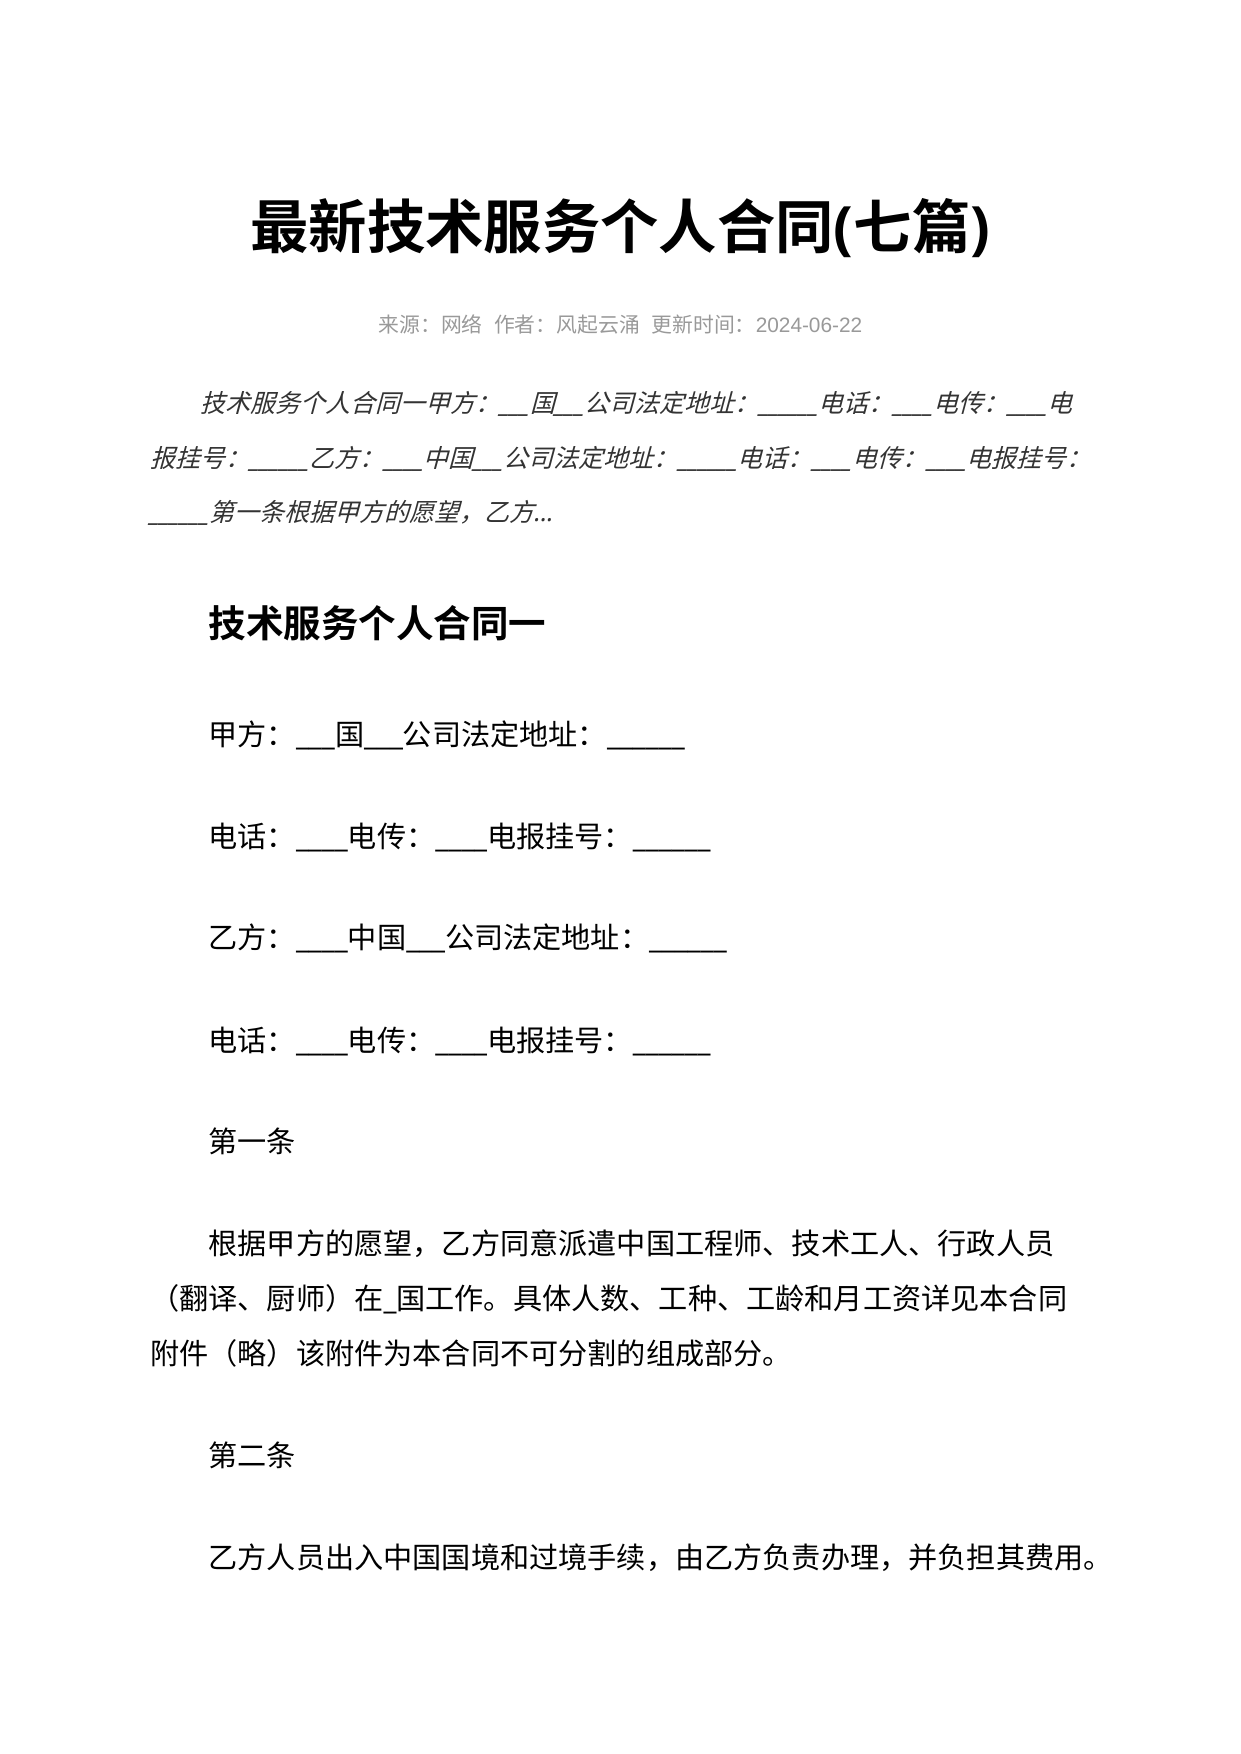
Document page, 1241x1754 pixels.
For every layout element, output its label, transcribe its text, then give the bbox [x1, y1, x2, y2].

text 技术服务个人合同一甲方：___国___公司法定地址：______电话：____电传：____电报挂号：______乙方：____中国___公司法定地址：______电话：____电传：____电报挂号：______第一条根据甲方的愿望，乙方... [150, 384, 1090, 529]
text 技术服务个人合同一 [150, 594, 1090, 648]
text 根据甲方的愿望，乙方同意派遣中国工程师、技术工人、行政人员（翻译、厨师）在_国工作。具体人数、工种、工龄和月工资详见本合同附件（略）该附件为本合同不可分割的组成部分。 [150, 1221, 1090, 1373]
text 来源：网络 作者：风起云涌 更新时间：2024-06-22 [150, 313, 1090, 337]
text 电话：____电传：____电报挂号：______ [150, 1017, 1090, 1059]
text 乙方：____中国___公司法定地址：______ [150, 915, 1090, 957]
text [150, 1534, 1090, 1577]
text 第一条 [150, 1119, 1090, 1161]
subtitle 最新技术服务个人合同(七篇) [150, 181, 1090, 266]
text 第二条 [150, 1432, 1090, 1475]
text 电话：____电传：____电报挂号：______ [150, 813, 1090, 856]
text 甲方：___国___公司法定地址：______ [150, 711, 1090, 753]
